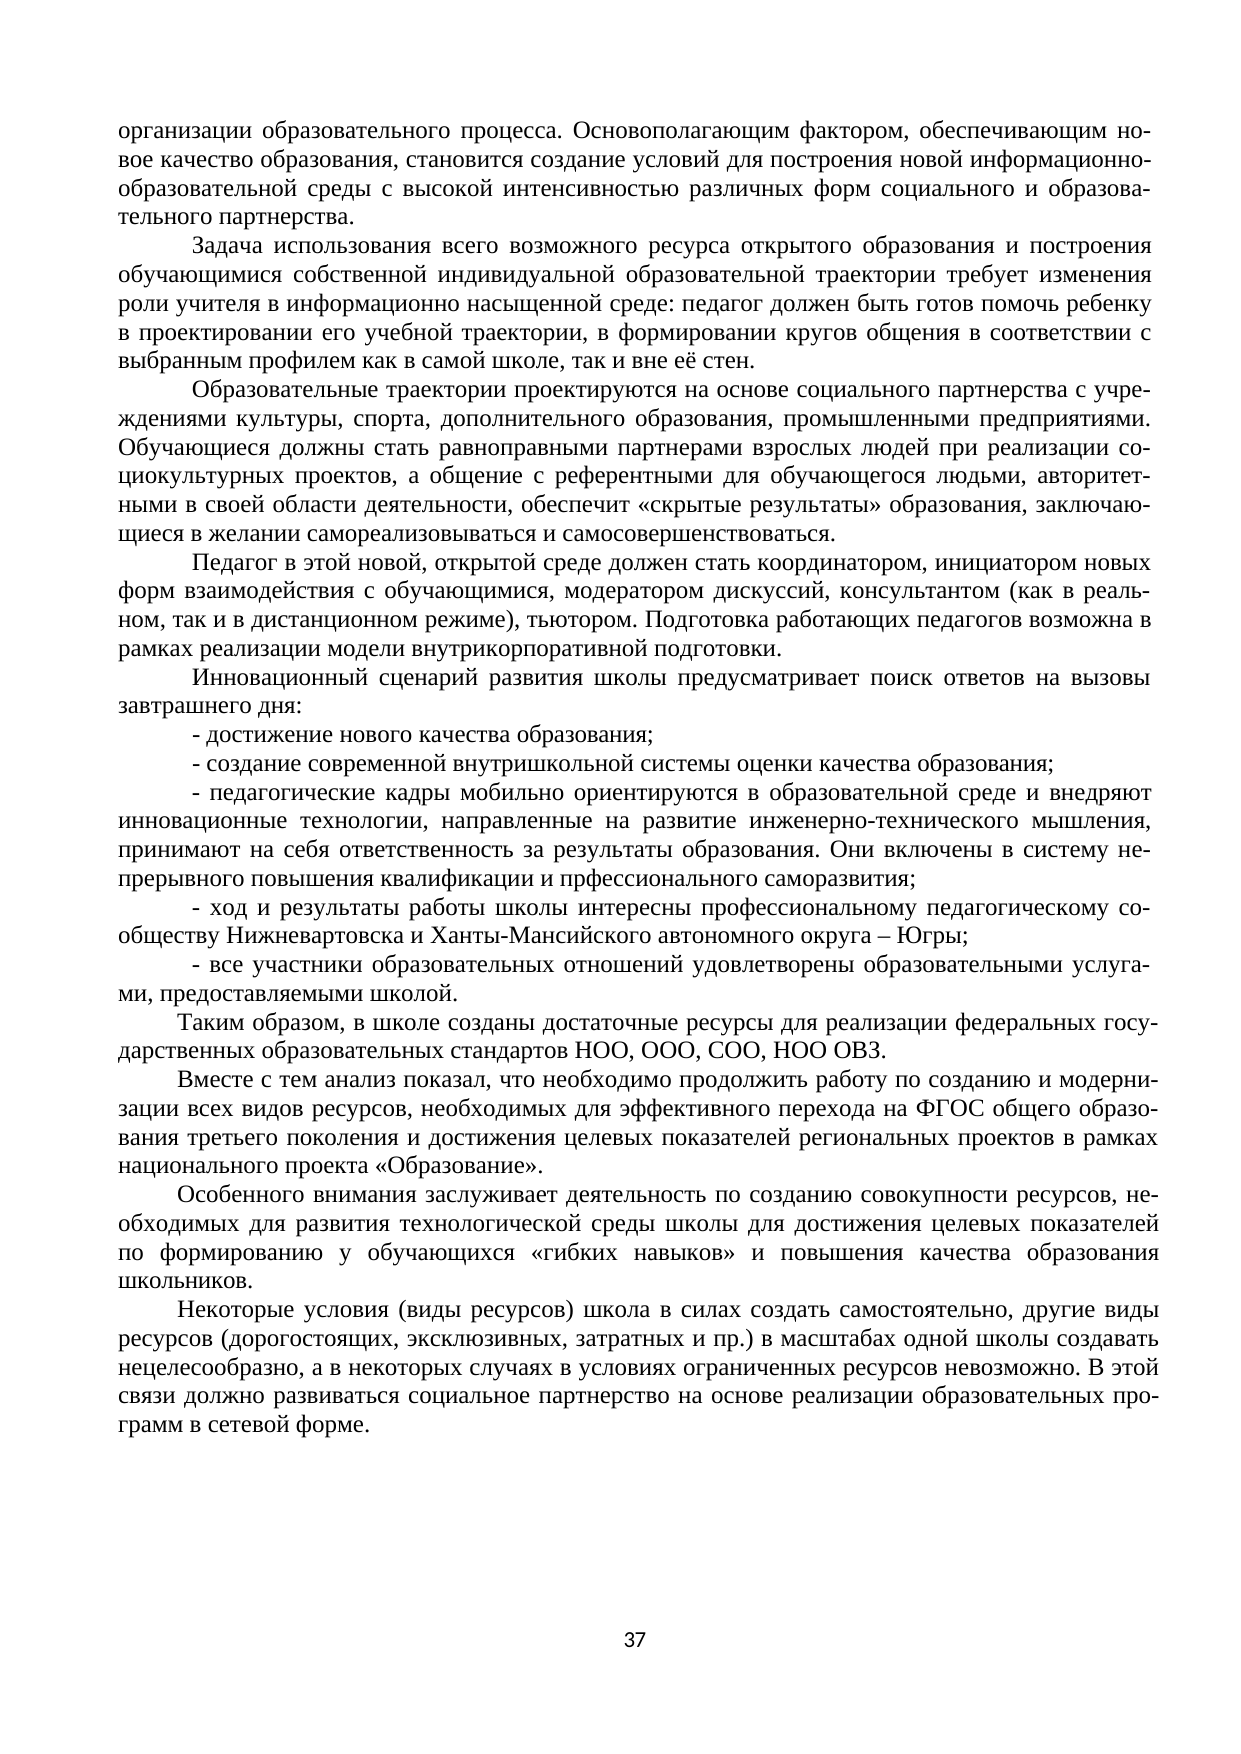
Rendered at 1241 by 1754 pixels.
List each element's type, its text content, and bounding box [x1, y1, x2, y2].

list ход и результаты работы школы интересны профессиональному педагогическому со- обществу Нижневартовска и Ханты-Мансийского автономного округа – Югры; [118, 892, 1151, 949]
text Некоторые условия (виды ресурсов) школа в силах создать самостоятельно, другие виды ресурсов (дорогостоящих, эксклюзивных, затратных и пр.) в масштабах одной школы создавать нецелесообразно, а в некоторых случаях в условиях ограниченных ресурсов невозможно. В этой связи должно развиваться социальное партнерство на основе реализации образовательных про- грамм в сетевой форме. [118, 1294, 1160, 1438]
list достижение нового качества образования; [192, 719, 1209, 748]
text Таким образом, в школе созданы достаточные ресурсы для реализации федеральных госу- дарственных образовательных стандартов НОО, ООО, СОО, НОО ОВЗ. [118, 1007, 1160, 1064]
text Образовательные траектории проектируются на основе социального партнерства с учре- ждениями культуры, спорта, дополнительного образования, промышленными предприятиями. Обучающиеся должны стать равноправными партнерами взрослых людей при реализации со- циокультурных проектов, а общение с референтными для обучающегося людьми, авторитет- ными в своей области деятельности, обеспечит «скрытые результаты» образования, заключаю- щиеся в желании самореализовываться и самосовершенствоваться. [118, 374, 1152, 547]
text Инновационный сценарий развития школы предусматривает поиск ответов на вызовы завтрашнего дня: [118, 662, 1151, 719]
text Особенного внимания заслуживает деятельность по созданию совокупности ресурсов, не- обходимых для развития технологической среды школы для достижения целевых показателей по формированию у обучающихся «гибких навыков» и повышения качества образования школьников. [118, 1179, 1160, 1294]
text Задача использования всего возможного ресурса открытого образования и построения обучающимися собственной индивидуальной образовательной траектории требует изменения роли учителя в информационно насыщенной среде: педагог должен быть готов помочь ребенку в проектировании его учебной траектории, в формировании кругов общения в соответствии с выбранным профилем как в самой школе, так и вне её стен. [118, 230, 1153, 374]
text организации образовательного процесса. Основополагающим фактором, обеспечивающим но- вое качество образования, становится создание условий для построения новой информационно- образовательной среды с высокой интенсивностью различных форм социального и образова- тельного партнерства. [118, 115, 1152, 230]
text Педагог в этой новой, открытой среде должен стать координатором, инициатором новых форм взаимодействия с обучающимися, модератором дискуссий, консультантом (как в реаль- ном, так и в дистанционном режиме), тьютором. Подготовка работающих педагогов возможна в рамках реализации модели внутрикорпоративной подготовки. [118, 547, 1152, 662]
list все участники образовательных отношений удовлетворены образовательными услуга- ми, предоставляемыми школой. [118, 949, 1151, 1007]
list создание современной внутришкольной системы оценки качества образования; [192, 748, 1209, 777]
text Вместе с тем анализ показал, что необходимо продолжить работу по созданию и модерни- зации всех видов ресурсов, необходимых для эффективного перехода на ФГОС общего образо- вания третьего поколения и достижения целевых показателей региональных проектов в рамках национального проекта «Образование». [118, 1064, 1159, 1179]
list педагогические кадры мобильно ориентируются в образовательной среде и внедряют инновационные технологии, направленные на развитие инженерно-технического мышления, принимают на себя ответственность за результаты образования. Они включены в систему не- прерывного повышения квалификации и прфессионального саморазвития; [118, 777, 1152, 892]
